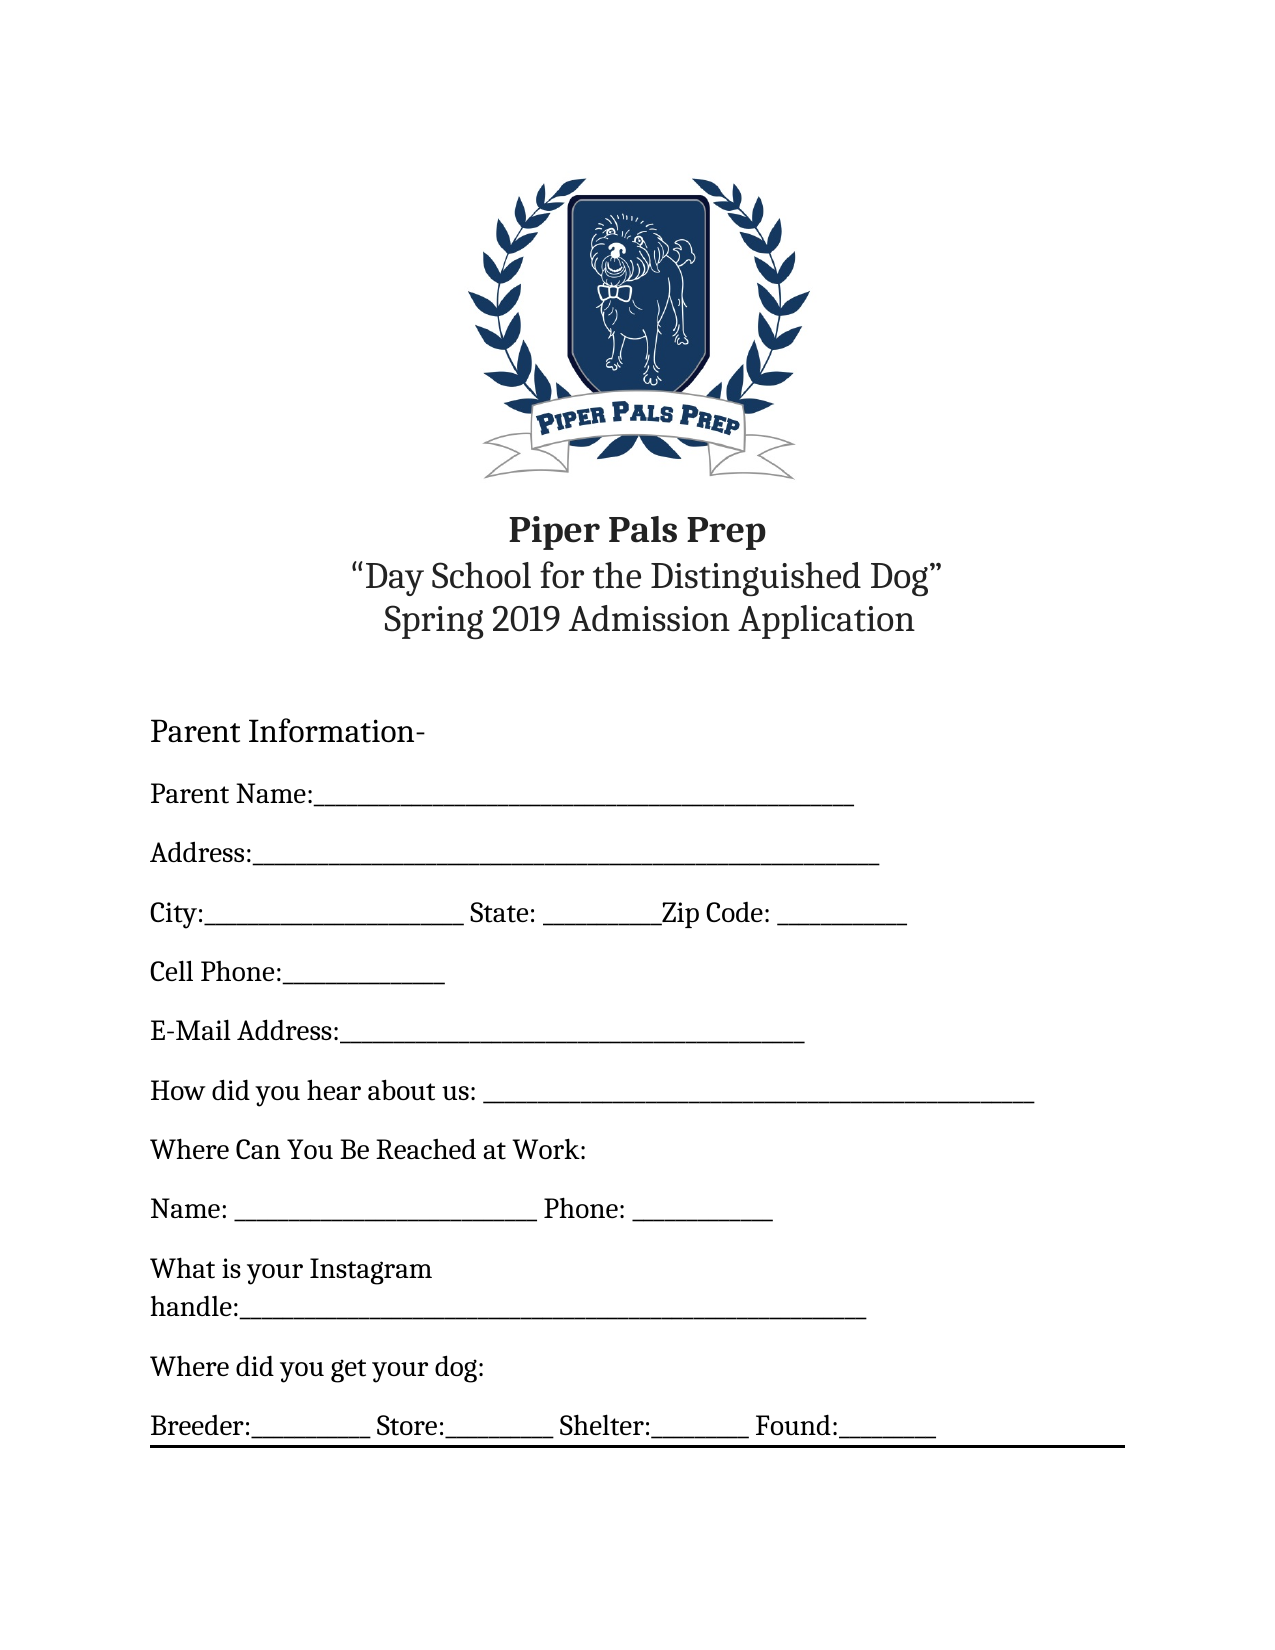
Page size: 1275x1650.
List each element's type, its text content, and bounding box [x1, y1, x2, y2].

text Address:__________________________________________________________ [150, 836, 1125, 870]
text E-Mail Address:___________________________________________ [150, 1014, 1125, 1048]
text How did you hear about us: ___________________________________________________ [150, 1074, 1125, 1107]
text Where did you get your dog: [150, 1350, 1125, 1383]
text Name: ____________________________ Phone: _____________ [150, 1193, 1125, 1226]
text What is your Instagram handle:__________________________________________________________ [150, 1252, 1125, 1324]
text Cell Phone:_______________ [150, 955, 1125, 989]
text Piper Pals Prep “Day School for the Distinguished Dog” Spring 2019 Admission Application [150, 509, 1125, 641]
text Parent Information- [150, 712, 1125, 750]
text Parent Name:__________________________________________________ [150, 777, 1125, 811]
text Breeder:___________ Store:__________ Shelter:_________ Found:_________ [150, 1409, 1125, 1445]
text Where Can You Be Reached at Work: [150, 1133, 1125, 1167]
picture [458, 150, 817, 509]
text City:________________________ State: ___________Zip Code: ____________ [150, 896, 1125, 929]
